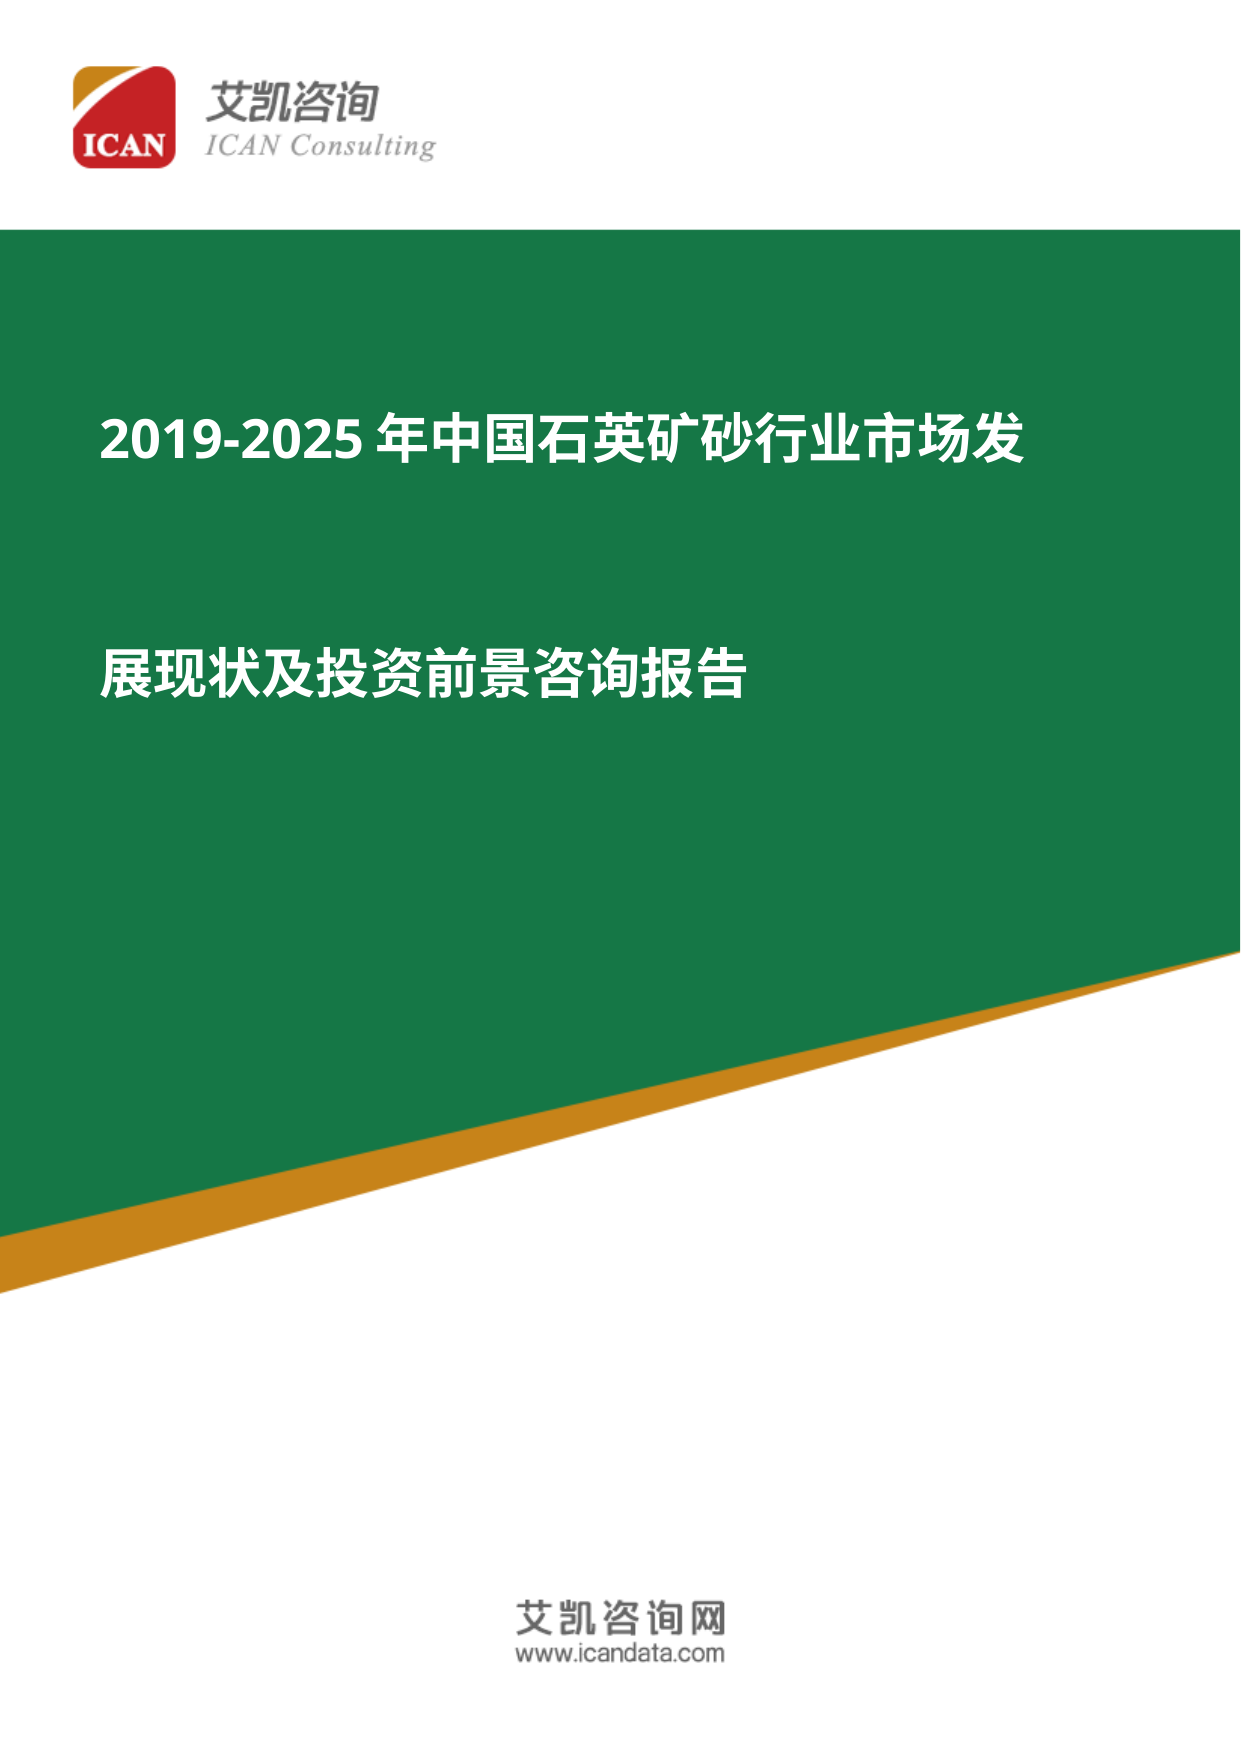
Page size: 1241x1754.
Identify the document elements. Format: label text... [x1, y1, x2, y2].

subtitle 2019-2025年中国石英矿砂行业市场发展现状及投资前景咨询报告 [99, 386, 1053, 718]
picture [0, 5, 1241, 1754]
